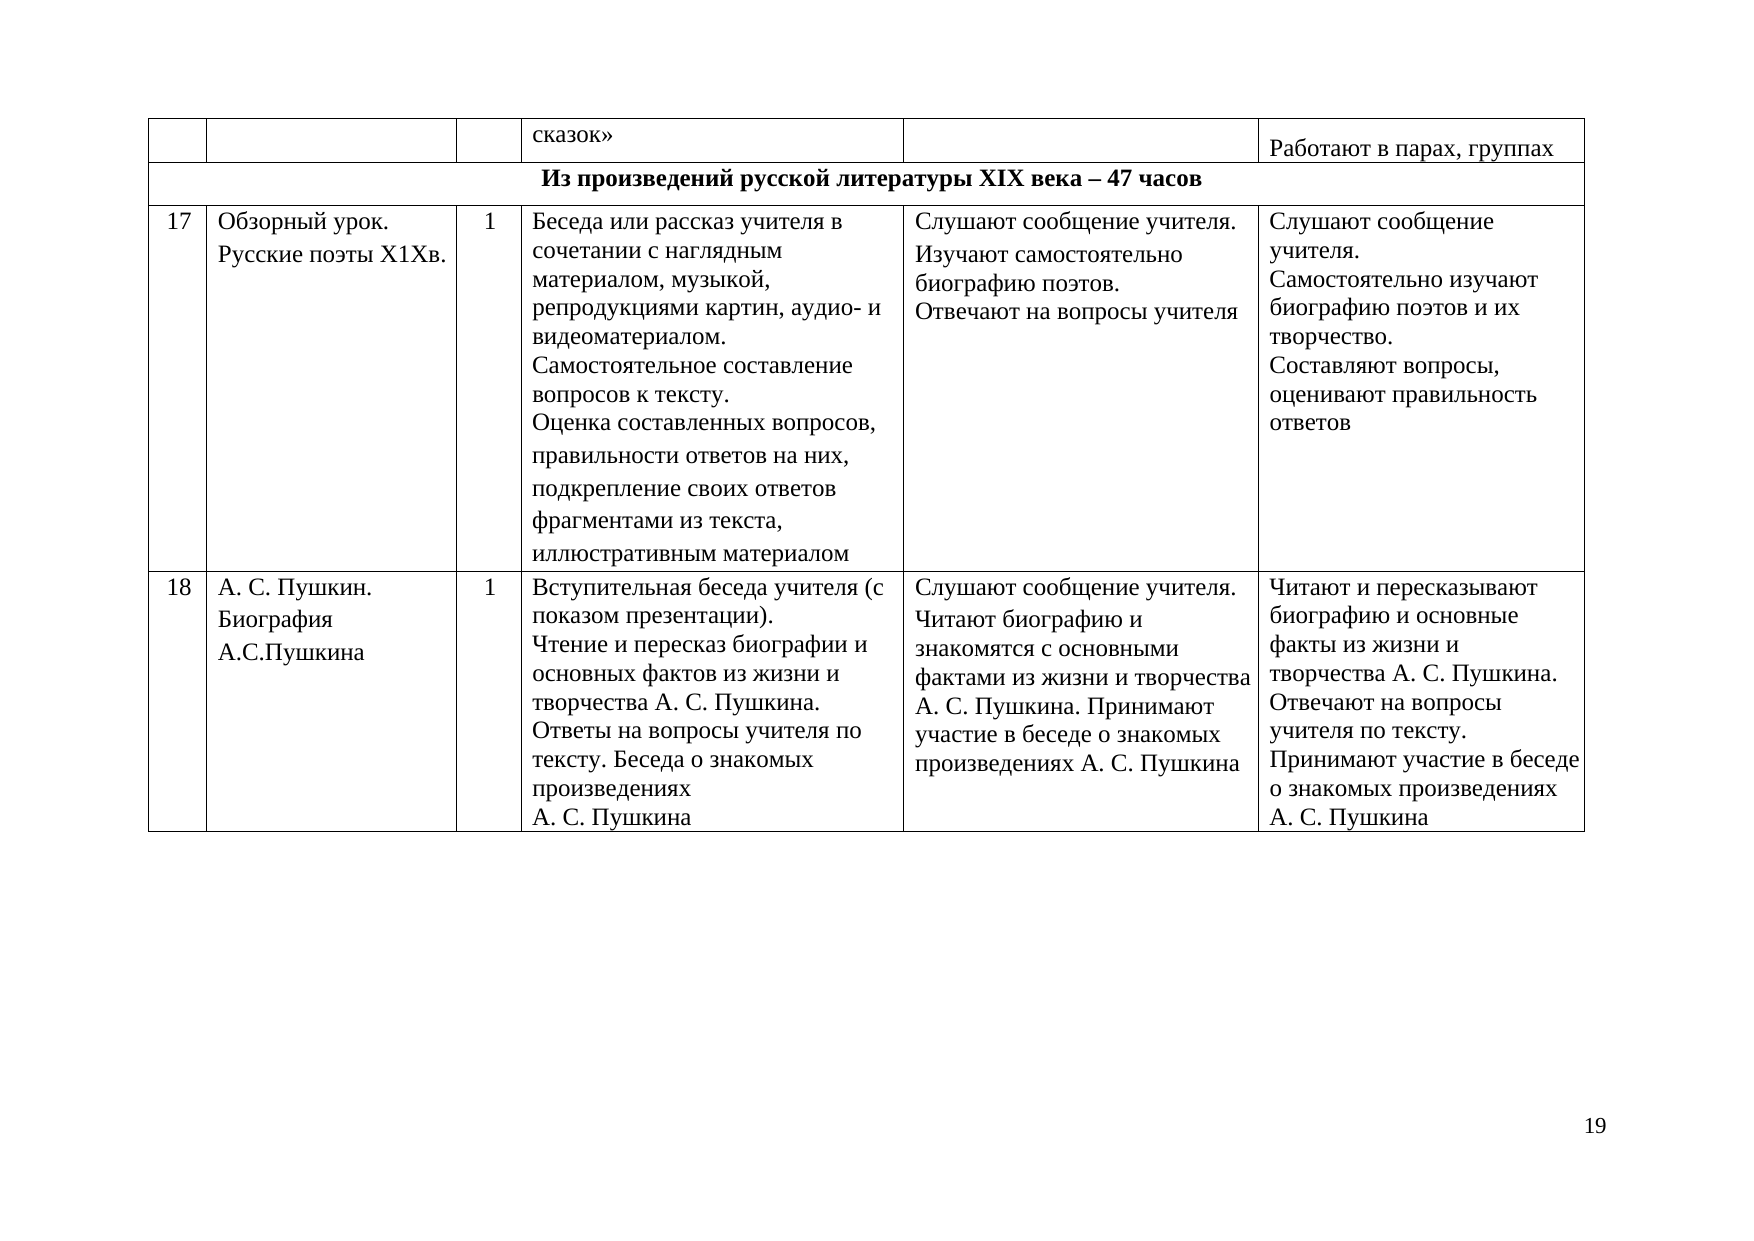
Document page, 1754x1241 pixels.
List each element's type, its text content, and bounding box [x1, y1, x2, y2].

table_cell 18 [149, 572, 206, 831]
table_cell 17 [149, 206, 206, 571]
table_cell 1 [457, 572, 521, 831]
table_cell 1 [457, 119, 521, 162]
table_cell Слушают сообщение учителя. Самостоятельно изучают биографию поэтов и их творчество. Составляют вопросы, оценивают правильность ответов [1259, 206, 1584, 571]
table_cell Из произведений русской литературы XIX века – 47 часов [149, 163, 1584, 205]
table_cell Слушают сообщение учителя. Читают биографию и знакомятся с основными фактами из жизни и творчества А. С. Пушкина. Принимают участие в беседе о знакомых произведениях А. С. Пушкина [904, 572, 1258, 831]
table_cell 16 [149, 119, 206, 162]
table_cell Читают и пересказывают биографию и основные факты из жизни и творчества А. С. Пушкина. Отвечают на вопросы учителя по тексту. Принимают участие в беседе о знакомых произведениях А. С. Пушкина [1259, 572, 1584, 831]
table_cell Обзорный урок. Русские поэты Х1Хв. [207, 206, 456, 571]
table_cell 1 [457, 206, 521, 571]
table_cell Беседа или рассказ учителя в сочетании с наглядным материалом, музыкой, репродукциями картин, аудио- и видеоматериалом. Самостоятельное составление вопросов к тексту. Оценка составленных вопросов, правильности ответов на них, подкрепление своих ответов фрагментами из текста, иллюстративным материалом [522, 206, 903, 571]
table_cell Слушают сообщение учителя. Изучают самостоятельно биографию поэтов. Отвечают на вопросы учителя [904, 206, 1258, 571]
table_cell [207, 119, 456, 162]
table_cell А. С. Пушкин. Биография А.С.Пушкина [207, 572, 456, 831]
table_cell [904, 119, 1258, 162]
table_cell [522, 119, 903, 162]
table_cell Вступительная беседа учителя (с показом презентации). Чтение и пересказ биографии и основных фактов из жизни и творчества А. С. Пушкина. Ответы на вопросы учителя по тексту. Беседа о знакомых произведениях А. С. Пушкина [522, 572, 903, 831]
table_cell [1259, 119, 1584, 162]
